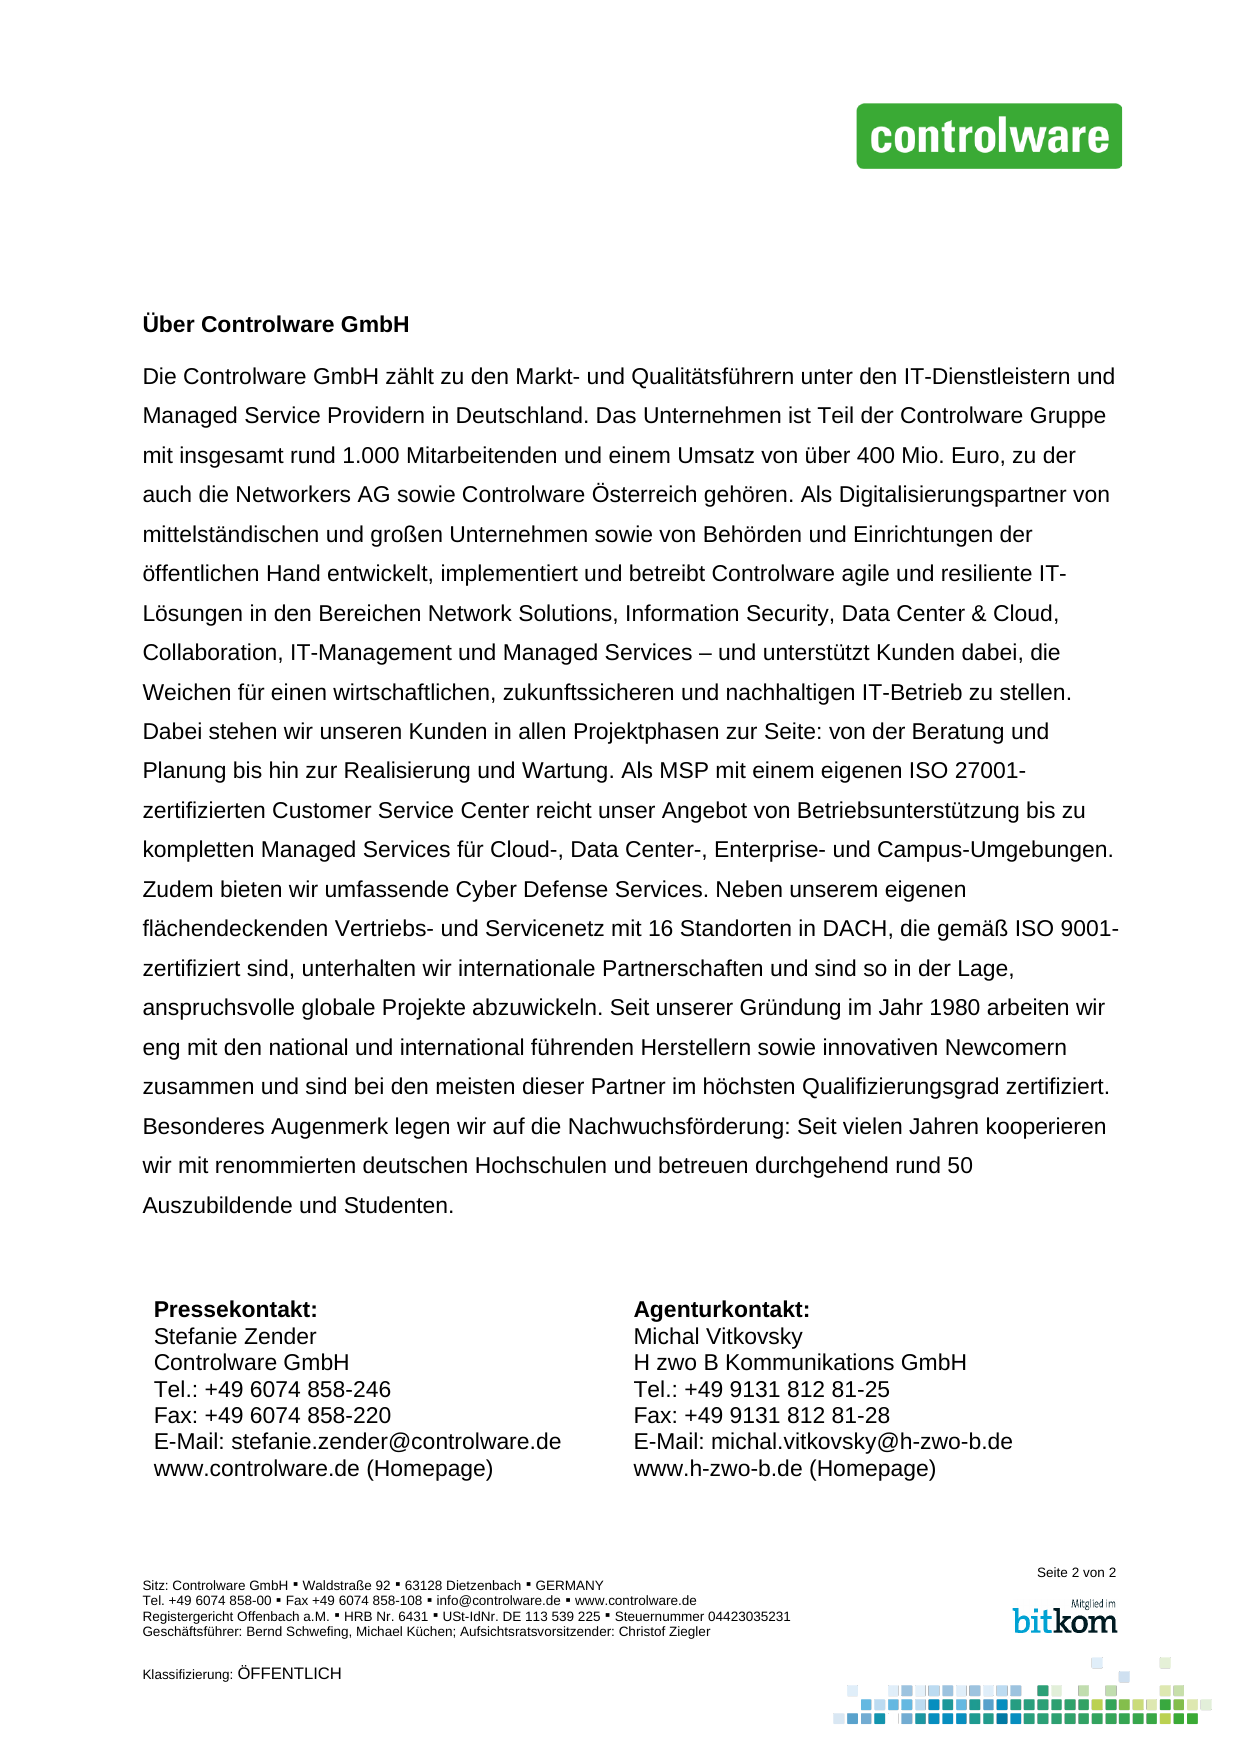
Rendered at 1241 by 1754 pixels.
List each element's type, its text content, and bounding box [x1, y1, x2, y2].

text Über Controlware GmbH [142, 311, 1122, 337]
picture [1012, 1599, 1118, 1633]
table_cell Tel.: +49 9131 812 81-25 [622, 1376, 1102, 1402]
table_cell Tel.: +49 6074 858-246 [142, 1376, 622, 1402]
table_header Pressekontakt: Stefanie Zender [142, 1296, 622, 1349]
table_cell Fax: +49 6074 858-220 [142, 1402, 622, 1428]
picture [1027, 1619, 1033, 1633]
table_cell E-Mail: michal.vitkovsky@h-zwo-b.de [622, 1428, 1102, 1454]
picture [856, 103, 1123, 169]
table_cell H zwo B Kommunikations GmbH [622, 1349, 1102, 1376]
text Die Controlware GmbH zählt zu den Markt- und Qualitätsführern unter den IT-Dienstleistern und Managed Service Providern in Deutschland. Das Unternehmen ist Teil der Controlware Gruppe mit insgesamt rund 1.000 Mitarbeitenden und einem Umsatz von über 400 Mio. Euro, zu der auch die Networkers AG sowie Controlware Österreich gehören. Als Digitalisierungspartner von mittelständischen und großen Unternehmen sowie von Behörden und Einrichtungen der öffentlichen Hand entwickelt, implementiert und betreibt Controlware agile und resiliente IT-Lösungen in den Bereichen Network Solutions, Information Security, Data Center & Cloud, Collaboration, IT-Management und Managed Services – und unterstützt Kunden dabei, die Weichen für einen wirtschaftlichen, zukunftssicheren und nachhaltigen IT-Betrieb zu stellen. Dabei stehen wir unseren Kunden in allen Projektphasen zur Seite: von der Beratung und Planung bis hin zur Realisierung und Wartung. Als MSP mit einem eigenen ISO 27001-zertifizierten Customer Service Center reicht unser Angebot von Betriebsunterstützung bis zu kompletten Managed Services für Cloud-, Data Center-, Enterprise- und Campus-Umgebungen. Zudem bieten wir umfassende Cyber Defense Services. Neben unserem eigenen flächendeckenden Vertriebs- und Servicenetz mit 16 Standorten in DACH, die gemäß ISO 9001-zertifiziert sind, unterhalten wir internationale Partnerschaften und sind so in der Lage, anspruchsvolle globale Projekte abzuwickeln. Seit unserer Gründung im Jahr 1980 arbeiten wir eng mit den national und international führenden Herstellern sowie innovativen Newcomern zusammen und sind bei den meisten dieser Partner im höchsten Qualifizierungsgrad zertifiziert. Besonderes Augenmerk legen wir auf die Nachwuchsförderung: Seit vielen Jahren kooperieren wir mit renommierten deutschen Hochschulen und betreuen durchgehend rund 50 Auszubildende und Studenten. [142, 363, 1122, 1218]
picture [829, 1656, 1214, 1727]
picture [1019, 1620, 1025, 1630]
table_cell E-Mail: stefanie.zender@controlware.de [142, 1428, 622, 1454]
table_cell Fax: +49 9131 812 81-28 [622, 1402, 1102, 1428]
table_cell Controlware GmbH [142, 1349, 622, 1376]
table_header Agenturkontakt: Michal Vitkovsky [622, 1296, 1102, 1349]
table_cell www.controlware.de (Homepage) [142, 1455, 622, 1481]
table_cell www.h-zwo-b.de (Homepage) [622, 1455, 1102, 1481]
